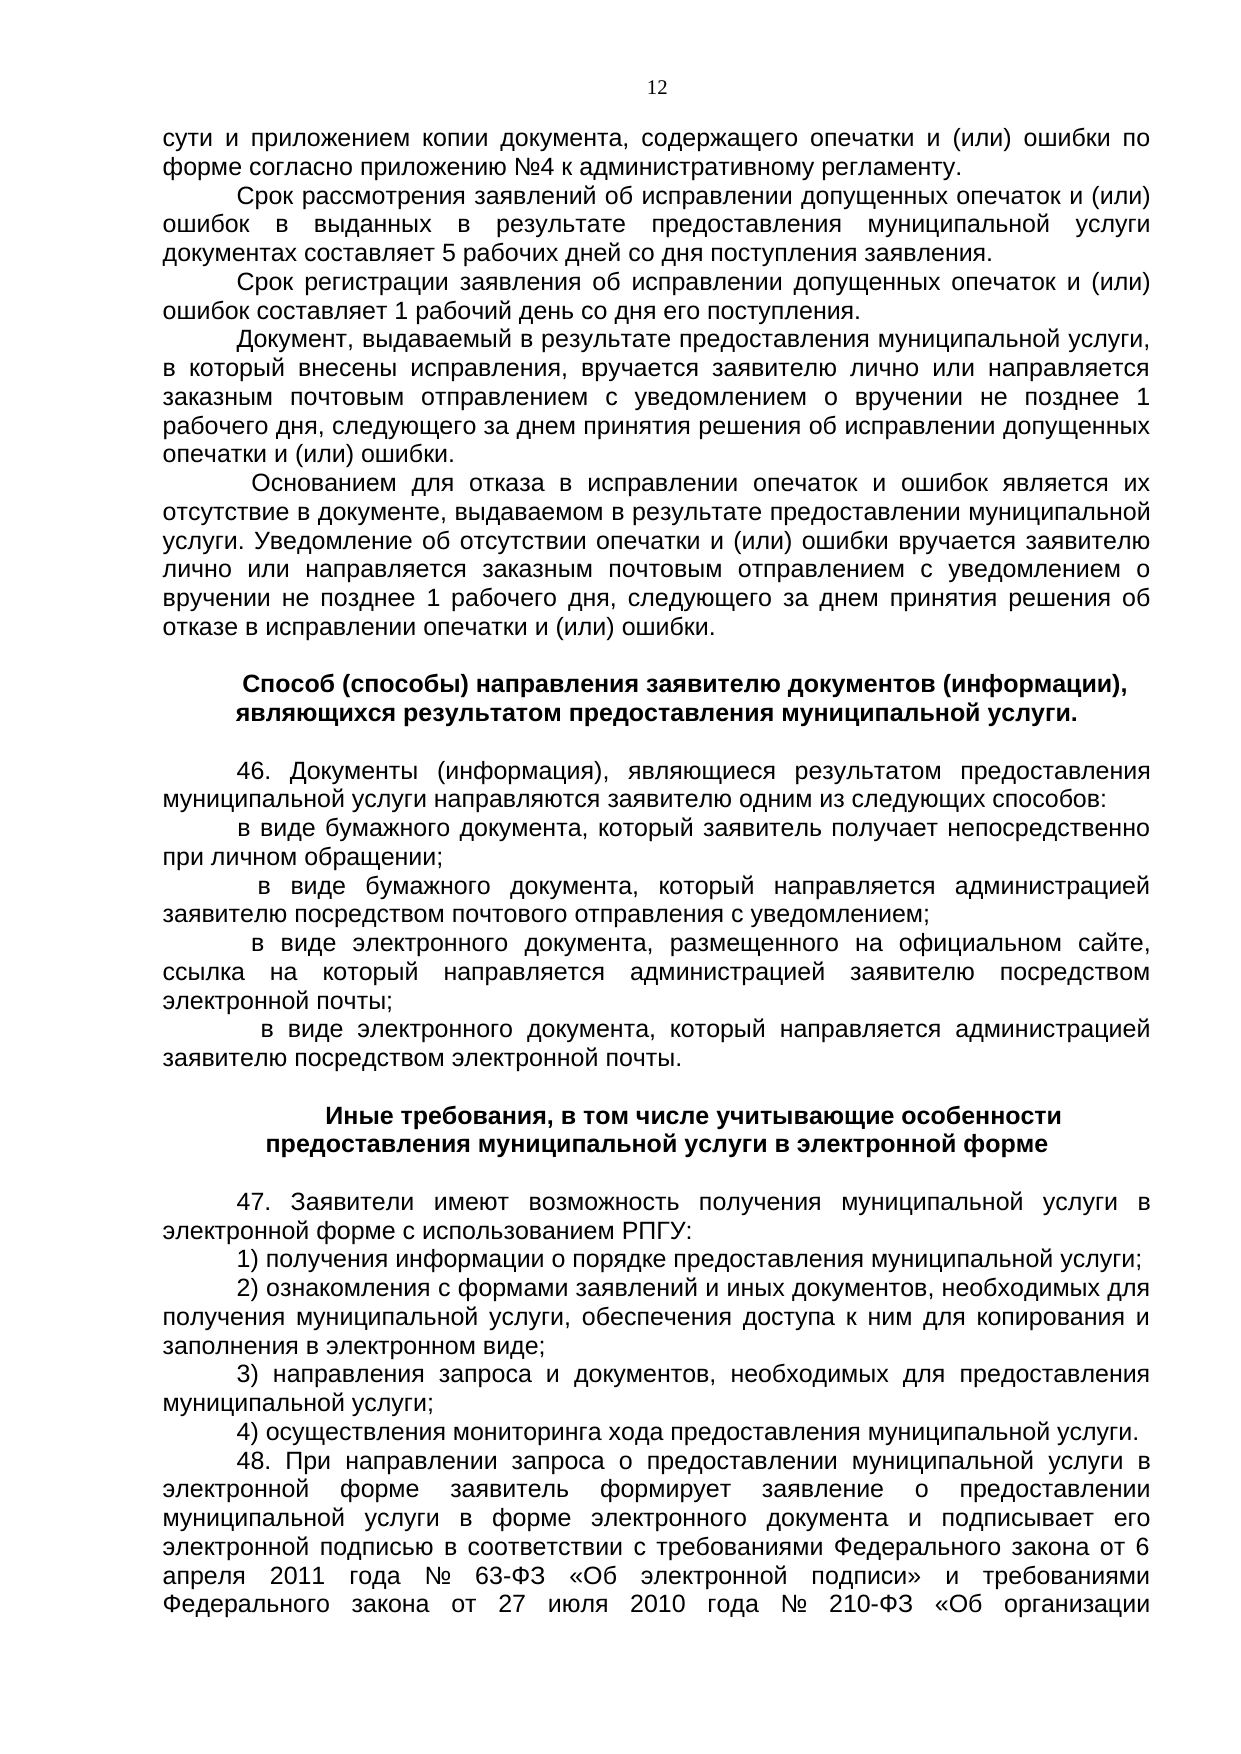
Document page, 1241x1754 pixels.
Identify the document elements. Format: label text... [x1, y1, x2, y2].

text Срок регистрации заявления об исправлении допущенных опечаток и (или) ошибок составляет 1 рабочий день со дня его поступления. [162, 267, 1152, 324]
text Иные требования, в том числе учитывающие особенности [162, 1101, 1152, 1129]
text 2) ознакомления с формами заявлений и иных документов, необходимых для получения муниципальной услуги, обеспечения доступа к ним для копирования и заполнения в электронном виде; [162, 1273, 1152, 1359]
text в виде бумажного документа, который направляется администрацией заявителю посредством почтового отправления с уведомлением; [162, 871, 1152, 928]
text 46. Документы (информация), являющиеся результатом предоставления муниципальной услуги направляются заявителю одним из следующих способов: [162, 756, 1152, 813]
text в виде бумажного документа, который заявитель получает непосредственно при личном обращении; [162, 813, 1152, 871]
text предоставления муниципальной услуги в электронной форме [162, 1129, 1152, 1158]
text в виде электронного документа, размещенного на официальном сайте, ссылка на который направляется администрацией заявителю посредством электронной почты; [162, 928, 1152, 1014]
text 1) получения информации о порядке предоставления муниципальной услуги; [162, 1244, 1152, 1273]
text Основанием для отказа в исправлении опечаток и ошибок является их отсутствие в документе, выдаваемом в результате предоставлении муниципальной услуги. Уведомление об отсутствии опечатки и (или) ошибки вручается заявителю лично или направляется заказным почтовым отправлением с уведомлением о вручении не позднее 1 рабочего дня, следующего за днем принятия решения об отказе в исправлении опечатки и (или) ошибки. [162, 468, 1152, 641]
text 3) направления запроса и документов, необходимых для предоставления муниципальной услуги; [162, 1359, 1152, 1417]
text Способ (способы) направления заявителю документов (информации), являющихся результатом предоставления муниципальной услуги. [162, 669, 1152, 727]
text 47. Заявители имеют возможность получения муниципальной услуги в электронной форме с использованием РПГУ: [162, 1187, 1152, 1244]
text в виде электронного документа, который направляется администрацией заявителю посредством электронной почты. [162, 1014, 1152, 1072]
text Срок рассмотрения заявлений об исправлении допущенных опечаток и (или) ошибок в выданных в результате предоставления муниципальной услуги документах составляет 5 рабочих дней со дня поступления заявления. [162, 181, 1152, 267]
text 4) осуществления мониторинга хода предоставления муниципальной услуги. [162, 1417, 1152, 1446]
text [162, 1446, 1152, 1618]
text Документ, выдаваемый в результате предоставления муниципальной услуги, в который внесены исправления, вручается заявителю лично или направляется заказным почтовым отправлением с уведомлением о вручении не позднее 1 рабочего дня, следующего за днем принятия решения об исправлении допущенных опечатки и (или) ошибки. [162, 324, 1152, 468]
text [162, 123, 1152, 181]
